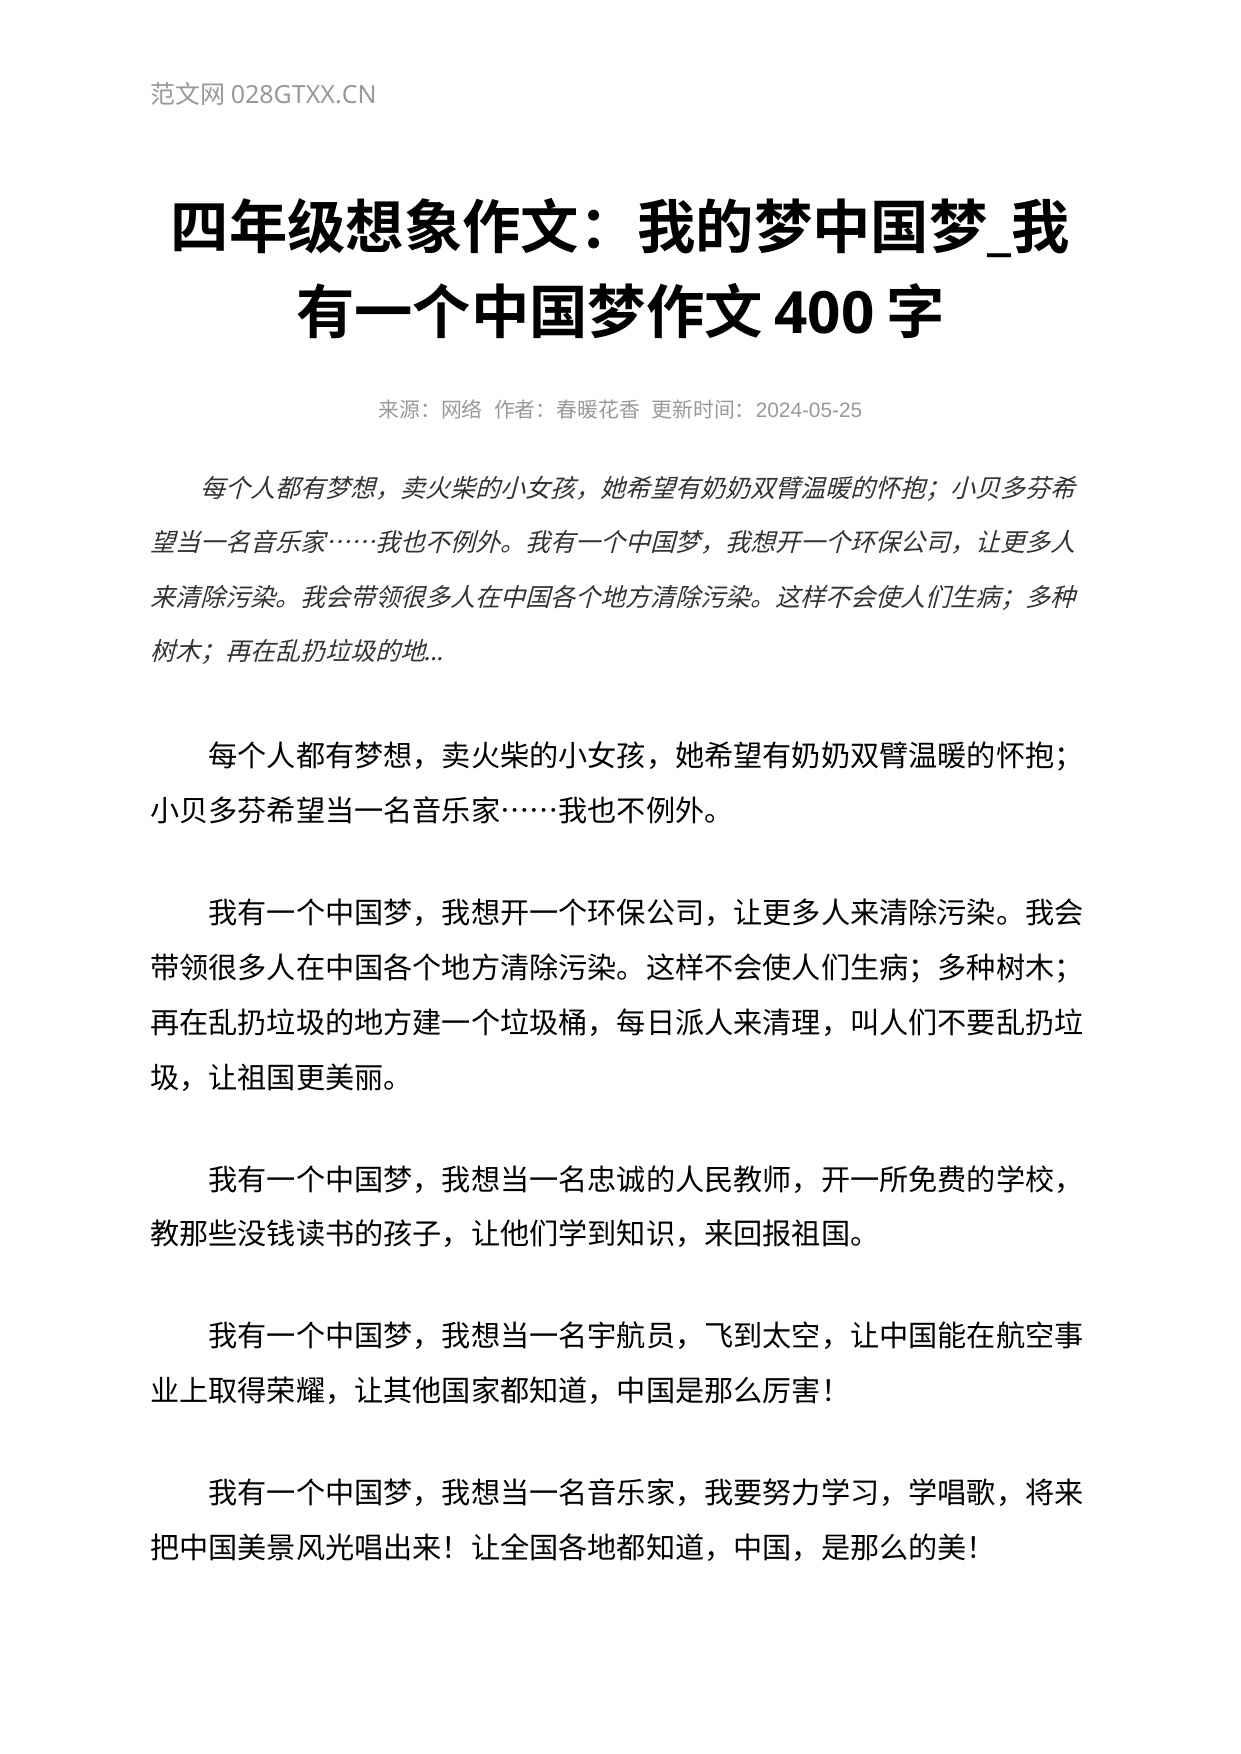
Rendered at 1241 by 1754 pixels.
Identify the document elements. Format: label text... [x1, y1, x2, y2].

text 我有一个中国梦，我想开一个环保公司，让更多人来清除污染。我会带领很多人在中国各个地方清除污染。这样不会使人们生病；多种树木；再在乱扔垃圾的地方建一个垃圾桶，每日派人来清理，叫人们不要乱扔垃圾，让祖国更美丽。 [150, 889, 1090, 1097]
text 每个人都有梦想，卖火柴的小女孩，她希望有奶奶双臂温暖的怀抱；小贝多芬希望当一名音乐家……我也不例外。我有一个中国梦，我想开一个环保公司，让更多人来清除污染。我会带领很多人在中国各个地方清除污染。这样不会使人们生病；多种树木；再在乱扔垃圾的地... [150, 468, 1090, 668]
text 每个人都有梦想，卖火柴的小女孩，她希望有奶奶双臂温暖的怀抱；小贝多芬希望当一名音乐家……我也不例外。 [150, 733, 1090, 830]
text 我有一个中国梦，我想当一名宇航员，飞到太空，让中国能在航空事业上取得荣耀，让其他国家都知道，中国是那么厉害！ [150, 1313, 1090, 1410]
text 我有一个中国梦，我想当一名忠诚的人民教师，开一所免费的学校，教那些没钱读书的孩子，让他们学到知识，来回报祖国。 [150, 1156, 1090, 1253]
subtitle 四年级想象作文：我的梦中国梦_我有一个中国梦作文400字 [150, 181, 1090, 351]
text 我有一个中国梦，我想当一名音乐家，我要努力学习，学唱歌，将来把中国美景风光唱出来！让全国各地都知道，中国，是那么的美！ [150, 1469, 1090, 1567]
text 来源：网络 作者：春暖花香 更新时间：2024-05-25 [150, 398, 1090, 422]
